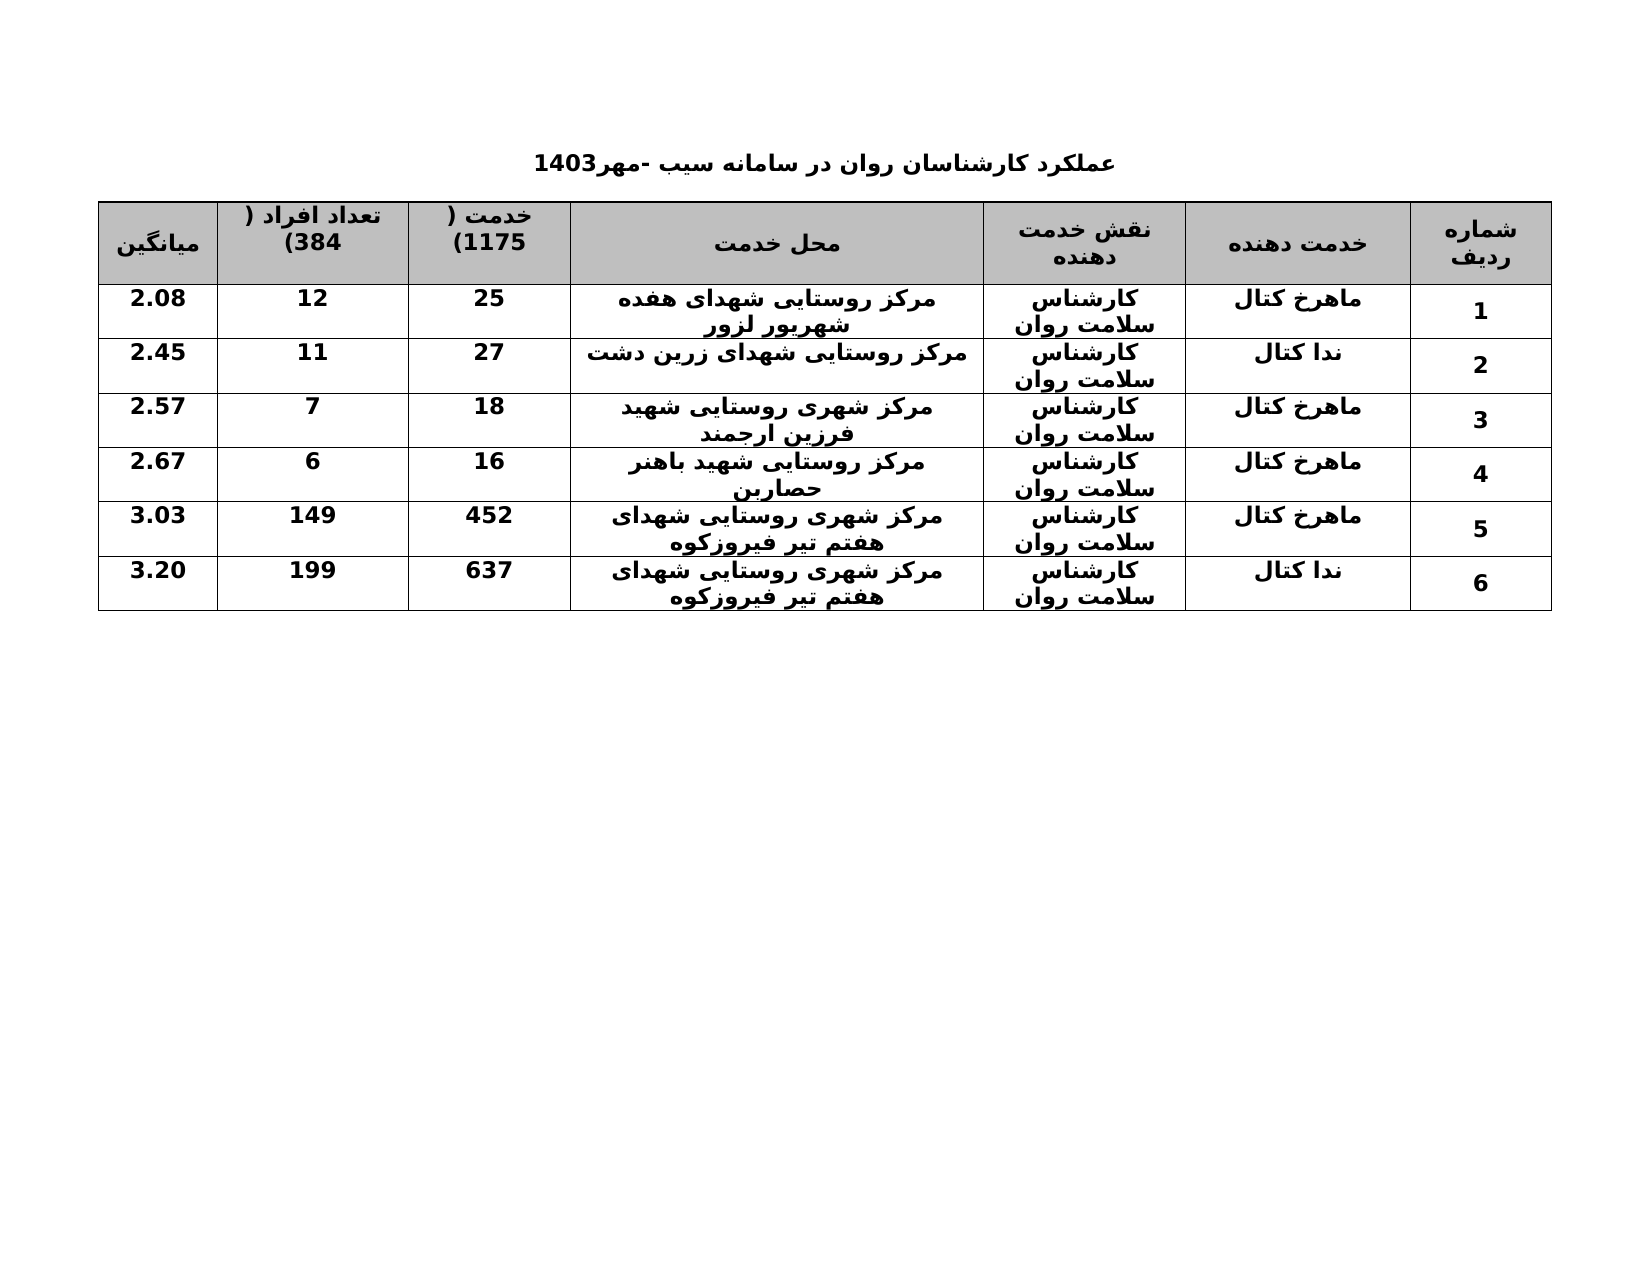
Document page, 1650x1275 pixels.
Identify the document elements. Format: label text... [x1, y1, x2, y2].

table_cell 452 [409, 502, 570, 556]
table_header شماره ردیف [1411, 203, 1551, 284]
table_cell مرکز روستایی شهید باهنر حصاربن [571, 448, 983, 501]
table_header تعداد افراد (384) [218, 203, 408, 284]
text عملکرد کارشناسان روان در سامانه سیب -مهر1403 [150, 150, 1500, 177]
table_cell 3.03 [99, 502, 217, 556]
table_cell 2.67 [99, 448, 217, 501]
table_cell ندا كتال [1186, 339, 1410, 393]
table_header خدمت (1175) [409, 203, 570, 284]
table_cell 149 [218, 502, 408, 556]
table_cell 2.57 [99, 394, 217, 447]
table_cell مرکز روستایی شهدای زرین دشت [571, 339, 983, 393]
table_cell 2.45 [99, 339, 217, 393]
table_cell کارشناس سلامت روان [984, 557, 1185, 610]
table_cell 637 [409, 557, 570, 610]
table_cell 199 [218, 557, 408, 610]
table_cell کارشناس سلامت روان [984, 502, 1185, 556]
table_cell 1 [1411, 285, 1551, 338]
table_cell ماهرخ كتال [1186, 448, 1410, 501]
table_header نقش خدمت دهنده [984, 203, 1185, 284]
table_header خدمت دهنده [1186, 203, 1410, 284]
table_cell مرکز شهری روستایی شهید فرزین ارجمند [571, 394, 983, 447]
table_cell 6 [1411, 557, 1551, 610]
table_cell کارشناس سلامت روان [984, 448, 1185, 501]
table_cell ماهرخ كتال [1186, 502, 1410, 556]
table_cell ماهرخ كتال [1186, 394, 1410, 447]
table_cell 27 [409, 339, 570, 393]
table_cell 5 [1411, 502, 1551, 556]
table_cell کارشناس سلامت روان [984, 285, 1185, 338]
table_cell 4 [1411, 448, 1551, 501]
table_header محل خدمت [571, 203, 983, 284]
table_cell ماهرخ كتال [1186, 285, 1410, 338]
table_cell 25 [409, 285, 570, 338]
table_cell کارشناس سلامت روان [984, 339, 1185, 393]
table_cell 2 [1411, 339, 1551, 393]
table_cell 6 [218, 448, 408, 501]
table_cell 3.20 [99, 557, 217, 610]
table_cell کارشناس سلامت روان [984, 394, 1185, 447]
table_cell 7 [218, 394, 408, 447]
table_header میانگین [99, 203, 217, 284]
table_cell مرکز شهری روستایی شهدای هفتم تیر فیروزکوه [571, 557, 983, 610]
table_cell 2.08 [99, 285, 217, 338]
table_cell 16 [409, 448, 570, 501]
table_cell مرکز شهری روستایی شهدای هفتم تیر فیروزکوه [571, 502, 983, 556]
table_cell مرکز روستایی شهدای هفده شهریور لزور [571, 285, 983, 338]
table_cell 12 [218, 285, 408, 338]
table_cell 18 [409, 394, 570, 447]
table_cell 3 [1411, 394, 1551, 447]
table_cell 11 [218, 339, 408, 393]
table_cell ندا كتال [1186, 557, 1410, 610]
